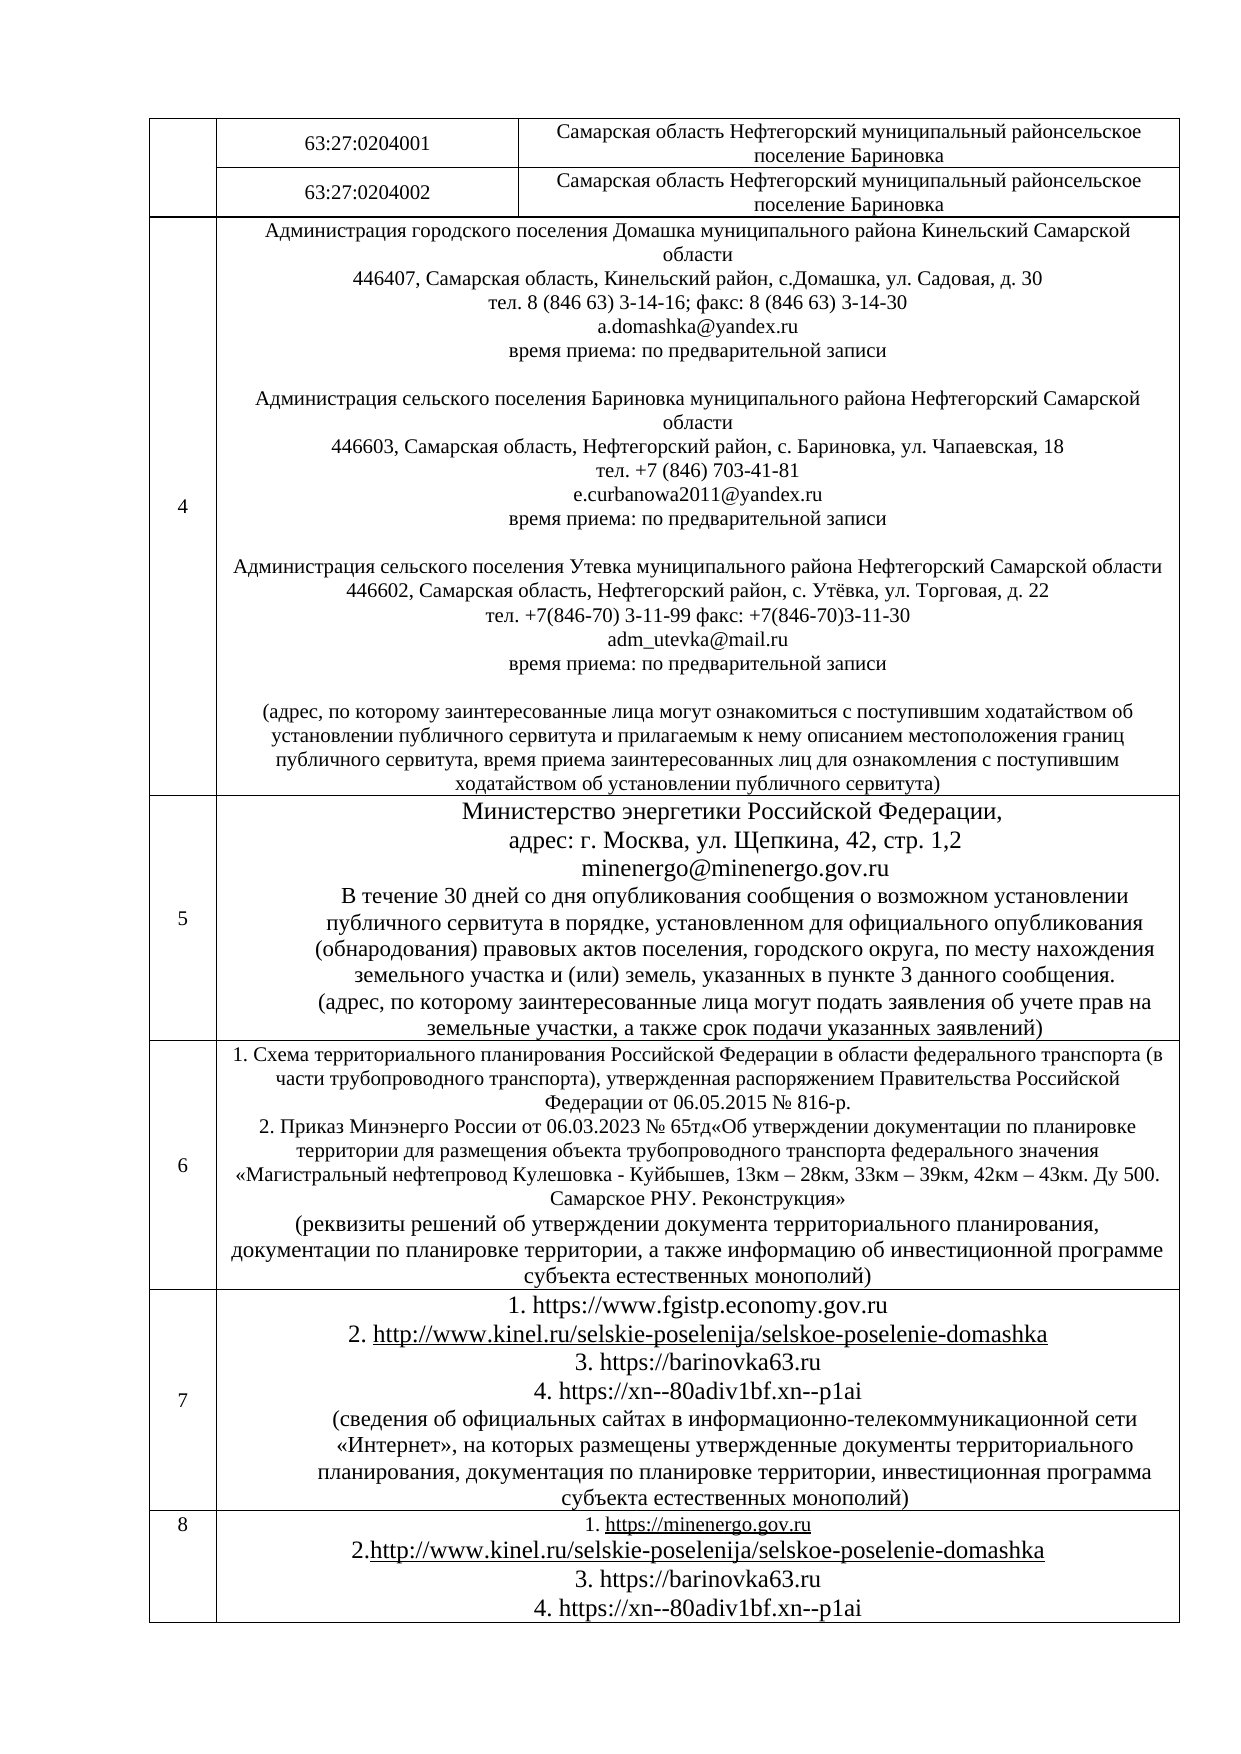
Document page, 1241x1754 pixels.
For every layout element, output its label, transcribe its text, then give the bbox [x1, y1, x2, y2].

table_cell Министерство энергетики Российской Федерации, адрес: г. Москва, ул. Щепкина, 42, стр. 1,2 minenergo@minenergo.gov.ru В течение 30 дней со дня опубликования сообщения о возможном установлении публичного сервитута в порядке, установленном для официального опубликования (обнародования) правовых актов поселения, городского округа, по месту нахождения земельного участка и (или) земель, указанных в пункте 3 данного сообщения. (адрес, по которому заинтересованные лица могут подать заявления об учете прав на земельные участки, а также срок подачи указанных заявлений) [217, 796, 1179, 1040]
table_cell 6 [150, 1041, 216, 1289]
table_cell 63:27:0204002 [217, 168, 518, 216]
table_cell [519, 119, 1179, 167]
table_cell 4 [150, 218, 216, 795]
table_cell 1. https://www.fgistp.economy.gov.ru 2. http://www.kinel.ru/selskie-poselenija/selskoe-poselenie-domashka 3. https://barinovka63.ru 4. https://xn--80adiv1bf.xn--p1ai (сведения об официальных сайтах в информационно-телекоммуникационной сети «Интернет», на которых размещены утвержденные документы территориального планирования, документация по планировке территории, инвестиционная программа субъекта естественных монополий) [217, 1290, 1179, 1510]
table_cell 63:27:0204001 [217, 119, 518, 167]
table_cell 5 [150, 796, 216, 1040]
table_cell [217, 1511, 1179, 1622]
table_cell 1. Схема территориального планирования Российской Федерации в области федерального транспорта (в части трубопроводного транспорта), утвержденная распоряжением Правительства Российской Федерации от 06.05.2015 № 816-р. 2. Приказ Минэнерго России от 06.03.2023 № 65тд«Об утверждении документации по планировке территории для размещения объекта трубопроводного транспорта федерального значения «Магистральный нефтепровод Кулешовка - Куйбышев, 13км – 28км, 33км – 39км, 42км – 43км. Ду 500. Самарское РНУ. Реконструкция» (реквизиты решений об утверждении документа территориального планирования, документации по планировке территории, а также информацию об инвестиционной программе субъекта естественных монополий) [217, 1041, 1179, 1289]
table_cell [519, 168, 1179, 216]
table_cell 7 [150, 1290, 216, 1510]
table_cell 8 [150, 1511, 216, 1622]
table_cell Администрация городского поселения Домашка муниципального района Кинельский Самарской области 446407, Самарская область, Кинельский район, с.Домашка, ул. Садовая, д. 30 тел. 8 (846 63) 3-14-16; факс: 8 (846 63) 3-14-30 a.domashka@yandex.ru время приема: по предварительной записи Администрация сельского поселения Бариновка муниципального района Нефтегорский Самарской области 446603, Самарская область, Нефтегорский район, с. Бариновка, ул. Чапаевская, 18 тел. +7 (846) 703-41-81 e.curbanowa2011@yandex.ru время приема: по предварительной записи Администрация сельского поселения Утевка муниципального района Нефтегорский Самарской области 446602, Самарская область, Нефтегорский район, с. Утёвка, ул. Торговая, д. 22 тел. +7(846-70) 3-11-99 факс: +7(846-70)3-11-30 adm_utevka@mail.ru время приема: по предварительной записи (адрес, по которому заинтересованные лица могут ознакомиться с поступившим ходатайством об установлении публичного сервитута и прилагаемым к нему описанием местоположения границ публичного сервитута, время приема заинтересованных лиц для ознакомления с поступившим ходатайством об установлении публичного сервитута) [217, 218, 1179, 795]
